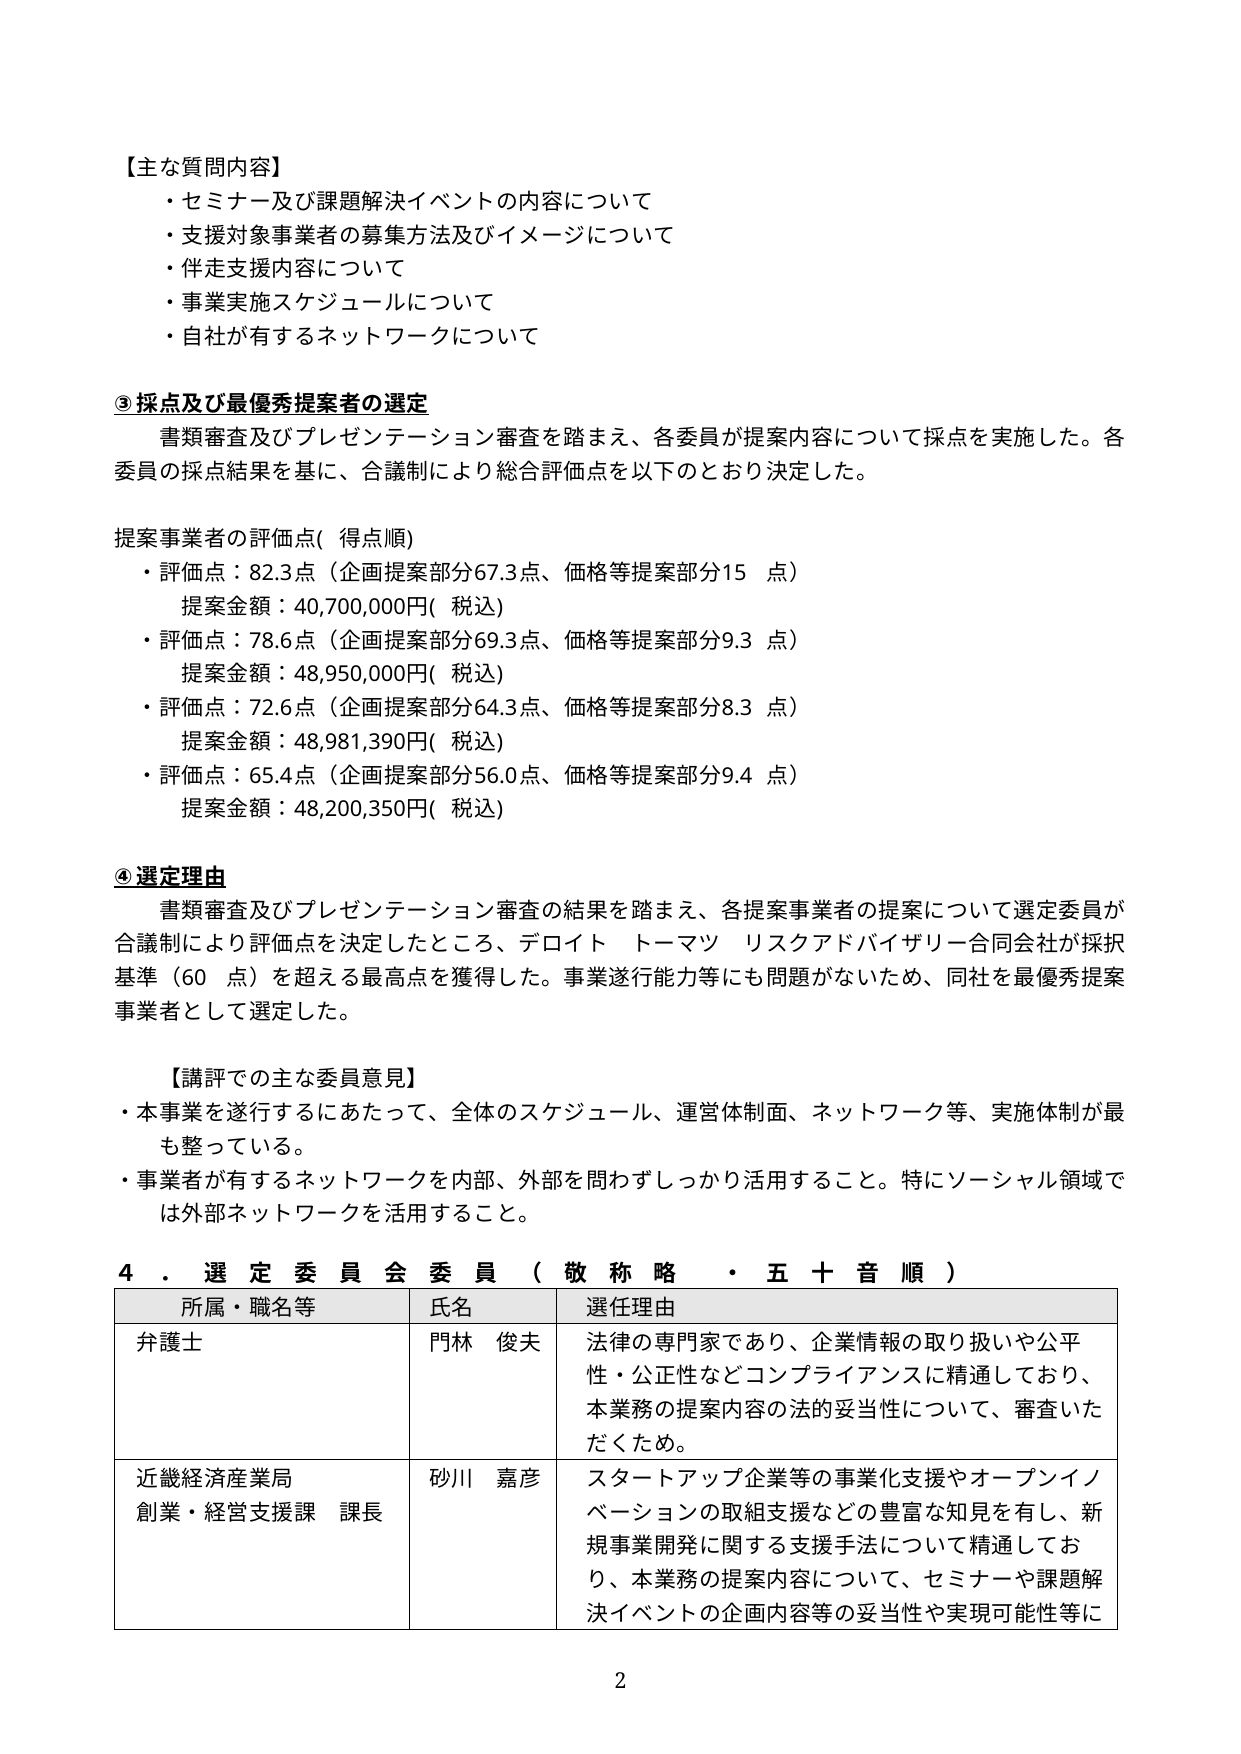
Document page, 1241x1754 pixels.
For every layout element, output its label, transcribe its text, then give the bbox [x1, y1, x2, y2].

table_header 氏名 [410, 1289, 556, 1323]
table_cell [557, 1460, 1117, 1628]
text ・事業実施スケジュールについて [136, 284, 1126, 318]
text 書類審査及びプレゼンテーション審査の結果を踏まえ、各提案事業者の提案について選定委員が合議制により評価点を決定したところ、デロイト トーマツ リスクアドバイザリー合同会社が採択基準（60点）を超える最高点を獲得した。事業遂行能力等にも問題がないため、同社を最優秀提案事業者として選定した。 [114, 892, 1126, 1027]
text 【講評での主な委員意見】 [114, 1060, 1126, 1094]
text ・事業者が有するネットワークを内部、外部を問わずしっかり活用すること。特にソーシャル領域では外部ネットワークを活用すること。 [114, 1162, 1126, 1229]
text 提案事業者の評価点(得点順) [114, 520, 1126, 554]
text ④選定理由 [114, 858, 1126, 892]
text 書類審査及びプレゼンテーション審査を踏まえ、各委員が提案内容について採点を実施した。各委員の採点結果を基に、合議制により総合評価点を以下のとおり決定した。 [114, 419, 1126, 487]
text ・本事業を遂行するにあたって、全体のスケジュール、運営体制面、ネットワーク等、実施体制が最も整っている。 [114, 1094, 1126, 1162]
table_cell 弁護士 [115, 1324, 409, 1459]
table_cell 門林 俊夫 [410, 1324, 556, 1459]
text 提案金額：40,700,000円(税込) [114, 588, 1126, 622]
table_header 所属・職名等 [115, 1289, 409, 1323]
text 【主な質問内容】 [114, 149, 1126, 183]
text ・評価点：65.4点（企画提案部分56.0点、価格等提案部分9.4点） [114, 757, 1126, 790]
text 提案金額：48,981,390円(税込) [114, 723, 1126, 757]
table_cell 法律の専門家であり、企業情報の取り扱いや公平性・公正性などコンプライアンスに精通しており、本業務の提案内容の法的妥当性について、審査いただくため。 [557, 1324, 1117, 1459]
text ・評価点：78.6点（企画提案部分69.3点、価格等提案部分9.3点） [114, 622, 1126, 655]
text ③採点及び最優秀提案者の選定 [114, 385, 1126, 419]
table_header 選任理由 [557, 1289, 1117, 1323]
text 提案金額：48,200,350円(税込) [114, 790, 1126, 824]
text ・評価点：72.6点（企画提案部分64.3点、価格等提案部分8.3点） [114, 689, 1126, 723]
text 提案金額：48,950,000円(税込) [114, 655, 1126, 689]
text ・セミナー及び課題解決イベントの内容について [136, 183, 1126, 217]
text ・伴走支援内容について [136, 250, 1126, 284]
table_cell 砂川 嘉彦 [410, 1460, 556, 1628]
table_cell 近畿経済産業局 創業・経営支援課 課長 [115, 1460, 409, 1628]
text ・自社が有するネットワークについて [136, 318, 1126, 352]
text ・支援対象事業者の募集方法及びイメージについて [136, 217, 1126, 250]
text ４．選定委員会委員（敬称略 ・五十音順） [114, 1254, 1126, 1288]
text ・評価点：82.3点（企画提案部分67.3点、価格等提案部分15点） [114, 554, 1126, 588]
